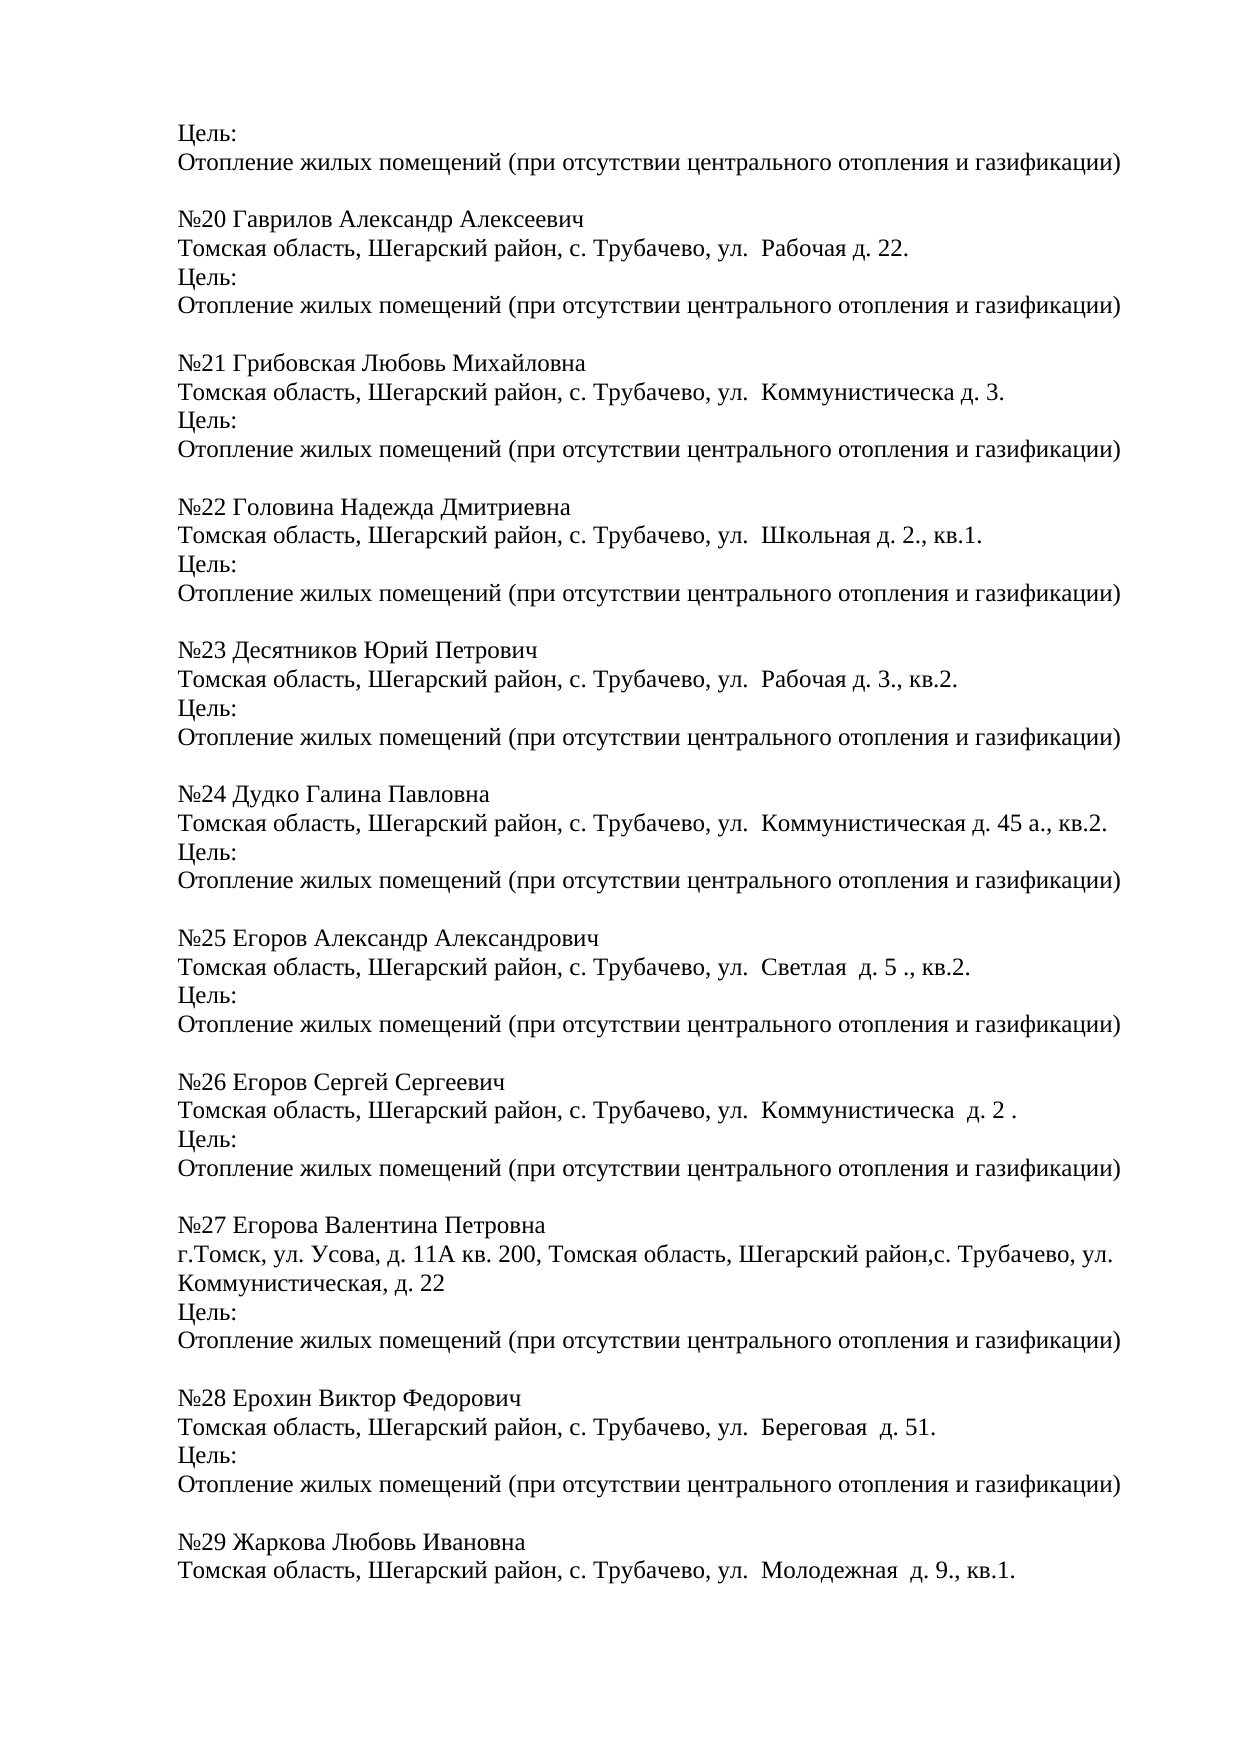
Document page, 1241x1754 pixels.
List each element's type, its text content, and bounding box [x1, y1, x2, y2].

text Томская область, Шегарский район, с. Трубачево, ул. Коммунистическа д. 3. [177, 377, 1152, 406]
text №21 Грибовская Любовь Михайловна [177, 348, 1152, 377]
text Цель: Отопление жилых помещений (при отсутствии центрального отопления и газификации) [177, 262, 1152, 319]
text Томская область, Шегарский район, с. Трубачево, ул. Рабочая д. 22. [177, 233, 1152, 262]
text №27 Егорова Валентина Петровна [177, 1211, 1152, 1239]
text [177, 118, 1152, 176]
text №20 Гаврилов Александр Алексеевич [177, 204, 1152, 233]
text Цель: Отопление жилых помещений (при отсутствии центрального отопления и газификации) [177, 1297, 1152, 1354]
text Томская область, Шегарский район, с. Трубачево, ул. Береговая д. 51. [177, 1412, 1152, 1441]
text №29 Жаркова Любовь Ивановна [177, 1527, 1152, 1556]
text Томская область, Шегарский район, с. Трубачево, ул. Коммунистическая д. 45 а., кв.2. [177, 808, 1152, 837]
text Цель: Отопление жилых помещений (при отсутствии центрального отопления и газификации) [177, 1124, 1152, 1182]
text Томская область, Шегарский район, с. Трубачево, ул. Коммунистическа д. 2 . [177, 1096, 1152, 1124]
text Цель: Отопление жилых помещений (при отсутствии центрального отопления и газификации) [177, 693, 1152, 751]
text №23 Десятников Юрий Петрович [177, 636, 1152, 664]
text №26 Егоров Сергей Сергеевич [177, 1067, 1152, 1096]
text Цель: Отопление жилых помещений (при отсутствии центрального отопления и газификации) [177, 981, 1152, 1038]
text Томская область, Шегарский район, с. Трубачево, ул. Светлая д. 5 ., кв.2. [177, 952, 1152, 981]
text №28 Ерохин Виктор Федорович [177, 1383, 1152, 1412]
text Томская область, Шегарский район, с. Трубачево, ул. Рабочая д. 3., кв.2. [177, 664, 1152, 693]
text Томская область, Шегарский район, с. Трубачево, ул. Молодежная д. 9., кв.1. [177, 1556, 1152, 1584]
text №25 Егоров Александр Александрович [177, 923, 1152, 952]
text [177, 1441, 1152, 1498]
text Цель: Отопление жилых помещений (при отсутствии центрального отопления и газификации) [177, 549, 1152, 607]
text Цель: Отопление жилых помещений (при отсутствии центрального отопления и газификации) [177, 406, 1152, 463]
text №24 Дудко Галина Павловна [177, 779, 1152, 808]
text Томская область, Шегарский район, с. Трубачево, ул. Школьная д. 2., кв.1. [177, 521, 1152, 549]
text Цель: Отопление жилых помещений (при отсутствии центрального отопления и газификации) [177, 837, 1152, 894]
text г.Томск, ул. Усова, д. 11А кв. 200, Томская область, Шегарский район,с. Трубачево, ул. Коммунистическая, д. 22 [177, 1239, 1152, 1297]
text №22 Головина Надежда Дмитриевна [177, 492, 1152, 521]
